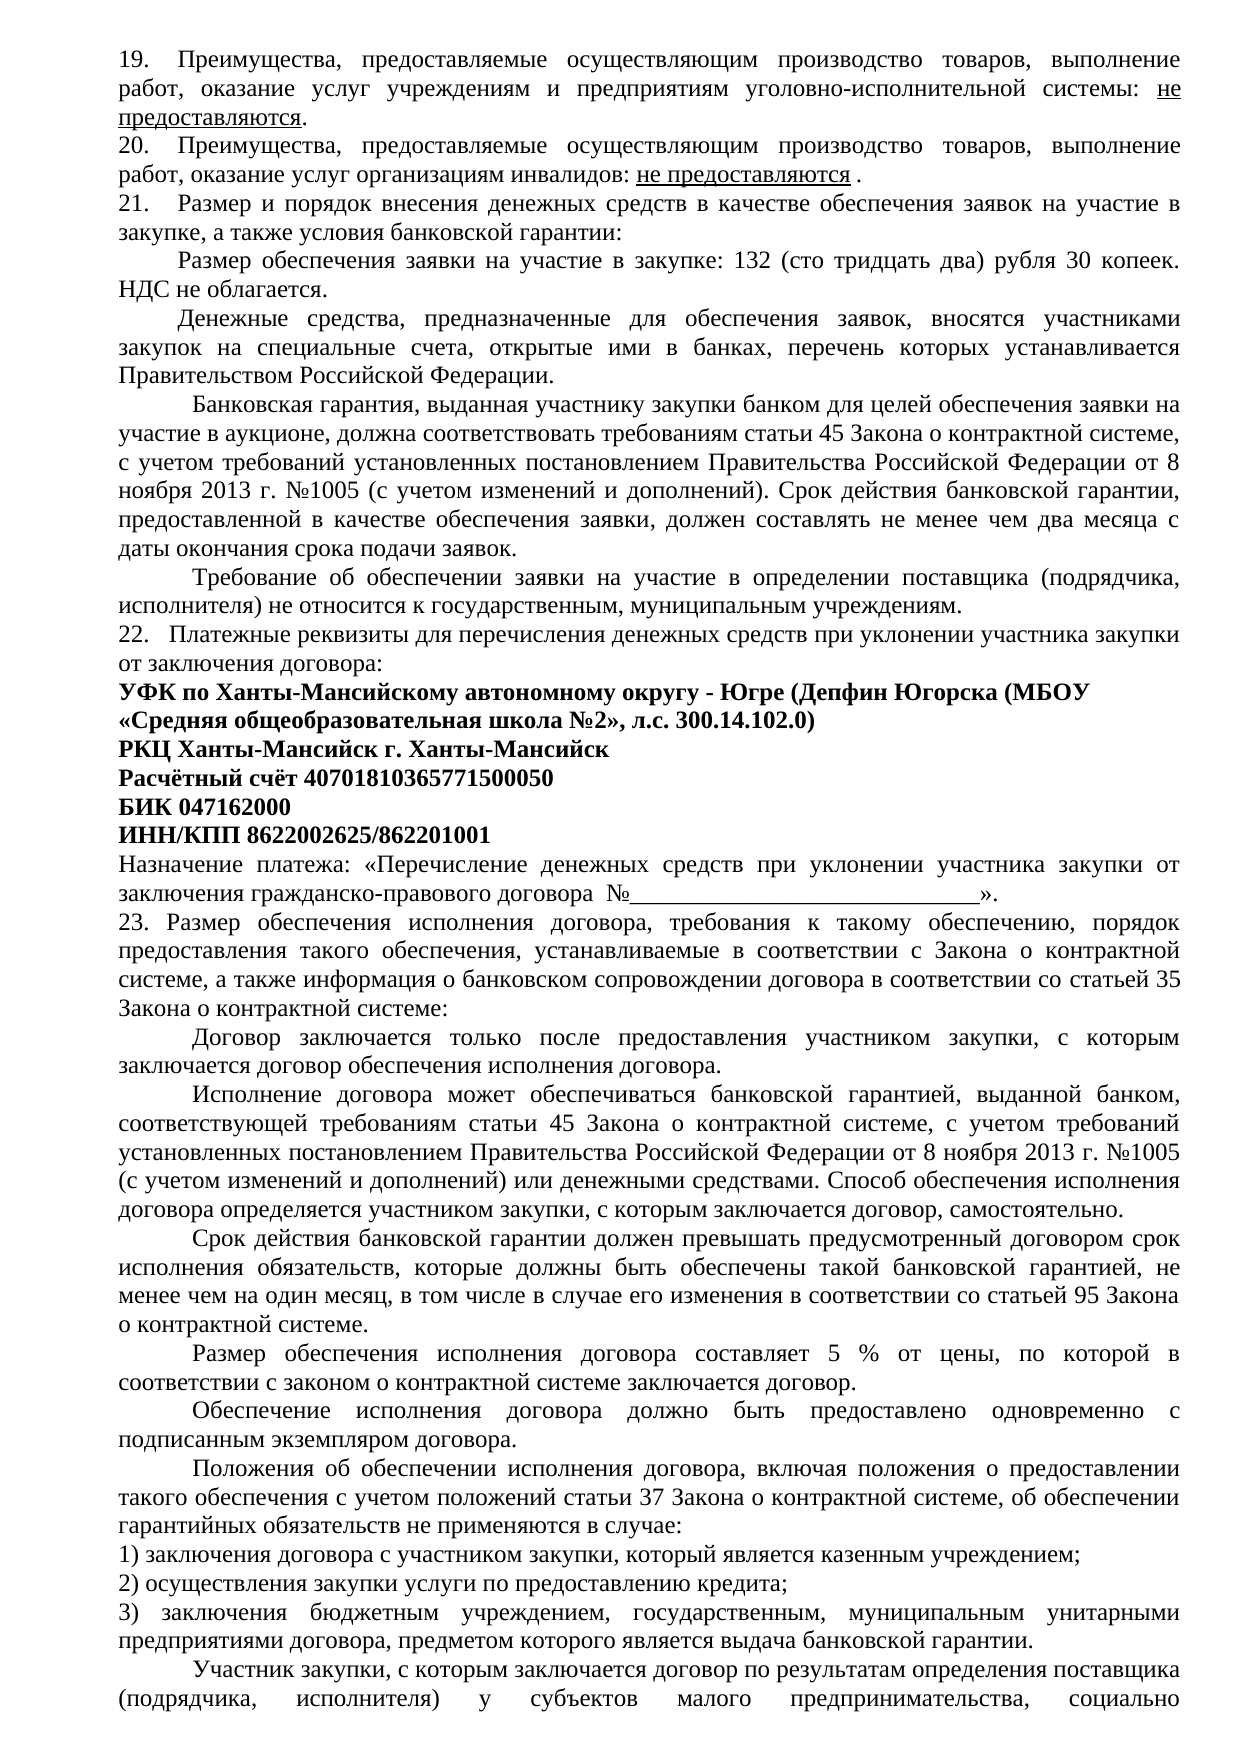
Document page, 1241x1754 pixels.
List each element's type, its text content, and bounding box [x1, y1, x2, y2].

text Банковская гарантия, выданная участнику закупки банком для целей обеспечения заявки на участие в аукционе, должна соответствовать требованиям статьи 45 Закона о контрактной системе, с учетом требований установленных постановлением Правительства Российской Федерации от 8 ноября 2013 г. №1005 (с учетом изменений и дополнений). Срок действия банковской гарантии, предоставленной в качестве обеспечения заявки, должен составлять не менее чем два месяца с даты окончания срока подачи заявок. [118, 389, 1181, 562]
text 1) заключения договора с участником закупки, который является казенным учреждением; [118, 1539, 1181, 1568]
text Назначение платежа: «Перечисление денежных средств при уклонении участника закупки от заключения гражданско-правового договора №____________________________». [118, 849, 1181, 907]
text 2) осуществления закупки услуги по предоставлению кредита; [118, 1568, 1181, 1597]
list Преимущества, предоставляемые осуществляющим производство товаров, выполнение работ, оказание услуг организациям инвалидов: не предоставляются . [118, 131, 1181, 188]
text ИНН/КПП 8622002625/862201001 [118, 821, 1181, 849]
subtitle Исполнение договора может обеспечиваться банковской гарантией, выданной банком, соответствующей требованиям статьи 45 Закона о контрактной системе, с учетом требований установленных постановлением Правительства Российской Федерации от 8 ноября 2013 г. №1005 (с учетом изменений и дополнений) или денежными средствами. Способ обеспечения исполнения договора определяется участником закупки, с которым заключается договор, самостоятельно. [118, 1079, 1181, 1223]
list Размер и порядок внесения денежных средств в качестве обеспечения заявок на участие в закупке, а также условия банковской гарантии: [118, 188, 1181, 246]
text 22. Платежные реквизиты для перечисления денежных средств при уклонении участника закупки от заключения договора: [118, 619, 1181, 677]
text РКЦ Ханты-Мансийск г. Ханты-Мансийск [118, 734, 1181, 763]
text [118, 1654, 1181, 1712]
text 3) заключения бюджетным учреждением, государственным, муниципальным унитарными предприятиями договора, предметом которого является выдача банковской гарантии. [118, 1597, 1181, 1654]
text БИК 047162000 [118, 792, 1181, 821]
text Требование об обеспечении заявки на участие в определении поставщика (подрядчика, исполнителя) не относится к государственным, муниципальным учреждениям. [118, 562, 1181, 619]
text Расчётный счёт 40701810365771500050 [118, 763, 1181, 792]
text Размер обеспечения заявки на участие в закупке: 132 (сто тридцать два) рубля 30 копеек. НДС не облагается. [118, 246, 1181, 303]
subtitle 23. Размер обеспечения исполнения договора, требования к такому обеспечению, порядок предоставления такого обеспечения, устанавливаемые в соответствии с Закона о контрактной системе, а также информация о банковском сопровождении договора в соответствии со статьей 35 Закона о контрактной системе: [118, 907, 1181, 1022]
text Срок действия банковской гарантии должен превышать предусмотренный договором срок исполнения обязательств, которые должны быть обеспечены такой банковской гарантией, не менее чем на один месяц, в том числе в случае его изменения в соответствии со статьей 95 Закона о контрактной системе. [118, 1223, 1181, 1338]
text Положения об обеспечении исполнения договора, включая положения о предоставлении такого обеспечения с учетом положений статьи 37 Закона о контрактной системе, об обеспечении гарантийных обязательств не применяются в случае: [118, 1453, 1181, 1539]
text Размер обеспечения исполнения договора составляет 5 % от цены, по которой в соответствии с законом о контрактной системе заключается договор. [118, 1338, 1181, 1396]
text УФК по Ханты-Мансийскому автономному округу - Югре (Депфин Югорска (МБОУ «Средняя общеобразовательная школа №2», л.с. 300.14.102.0) [118, 677, 1181, 734]
subtitle Договор заключается только после предоставления участником закупки, с которым заключается договор обеспечения исполнения договора. [118, 1022, 1181, 1079]
text Обеспечение исполнения договора должно быть предоставлено одновременно с подписанным экземпляром договора. [118, 1396, 1181, 1453]
text Денежные средства, предназначенные для обеспечения заявок, вносятся участниками закупок на специальные счета, открытые ими в банках, перечень которых устанавливается Правительством Российской Федерации. [118, 303, 1181, 389]
list Преимущества, предоставляемые осуществляющим производство товаров, выполнение работ, оказание услуг учреждениям и предприятиям уголовно-исполнительной системы: не предоставляются. [118, 44, 1181, 131]
